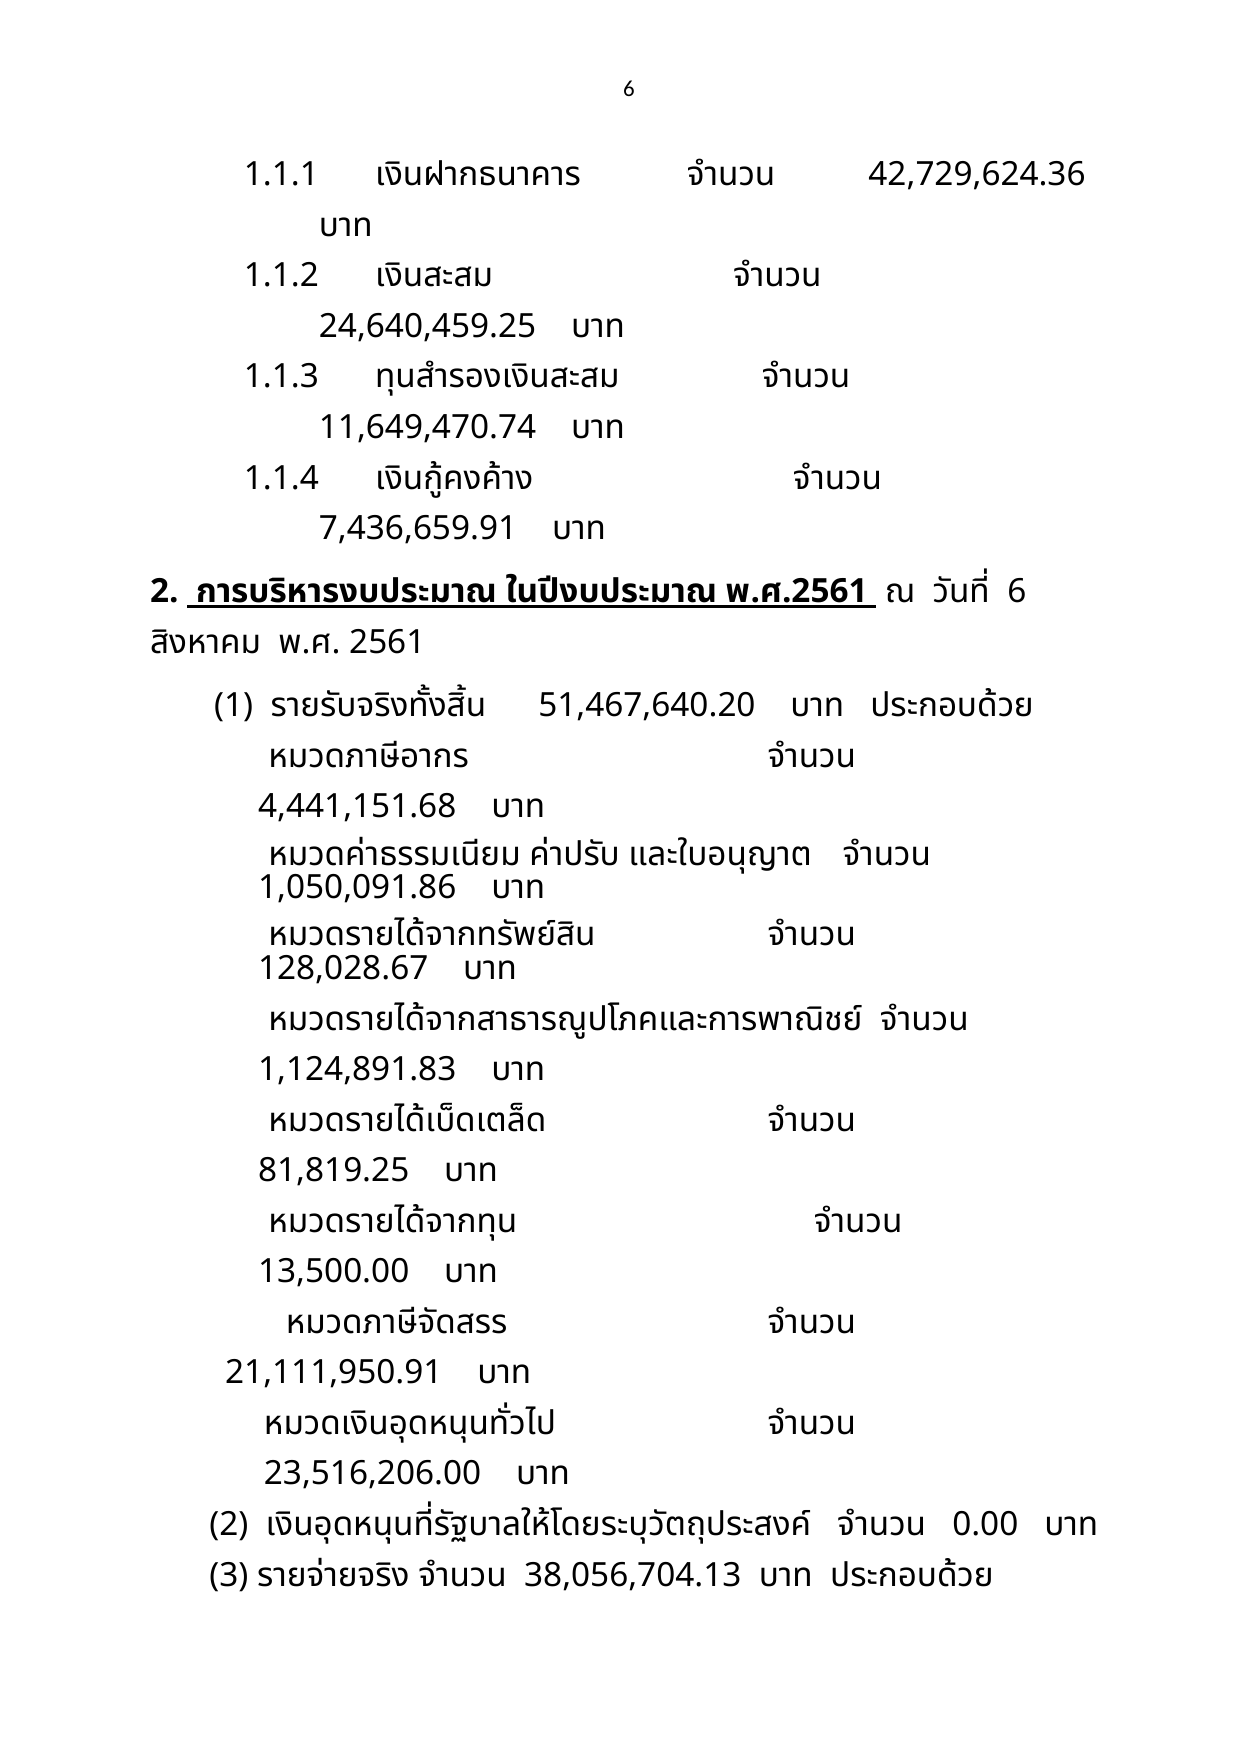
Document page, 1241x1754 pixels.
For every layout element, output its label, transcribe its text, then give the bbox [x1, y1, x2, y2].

text หมวดภาษีจัดสรร จำนวน 21,111,950.91 บาท [225, 1298, 1107, 1399]
text 2. การบริหารงบประมาณ ในปีงบประมาณ พ.ศ.2561 ณ วันที่ 6 สิงหาคม พ.ศ. 2561 [150, 567, 1107, 668]
text หมวดเงินอุดหนุนทั่วไป จำนวน 23,516,206.00 บาท [264, 1399, 1107, 1500]
text หมวดรายได้จากสาธารณูปโภคและการพาณิชย์ จำนวน 1,124,891.83 บาท [258, 994, 1107, 1096]
text หมวดค่าธรรมเนียม ค่าปรับ และใบอนุญาต จำนวน 1,050,091.86 บาท [258, 833, 1107, 914]
list เงินฝากธนาคาร จำนวน 42,729,624.36 บาท [244, 150, 1107, 251]
text หมวดรายได้จากทุน จำนวน 13,500.00 บาท [258, 1197, 1107, 1298]
text (2) เงินอุดหนุนที่รัฐบาลให้โดยระบุวัตถุประสงค์ จำนวน 0.00 บาท [209, 1500, 1107, 1550]
text (1) รายรับจริงทั้งสิ้น 51,467,640.20 บาท ประกอบด้วย [197, 681, 1107, 732]
list ทุนสำรองเงินสะสม จำนวน 11,649,470.74 บาท [244, 352, 1107, 453]
text หมวดรายได้เบ็ดเตล็ด จำนวน 81,819.25 บาท [258, 1096, 1107, 1197]
text หมวดรายได้จากทรัพย์สิน จำนวน 128,028.67 บาท [258, 914, 1107, 994]
text (3) รายจ่ายจริง จำนวน 38,056,704.13 บาท ประกอบด้วย [209, 1550, 1107, 1601]
list เงินสะสม จำนวน 24,640,459.25 บาท [244, 251, 1107, 352]
text หมวดภาษีอากร จำนวน 4,441,151.68 บาท [258, 732, 1107, 833]
list เงินกู้คงค้าง จำนวน 7,436,659.91 บาท [244, 453, 1107, 555]
